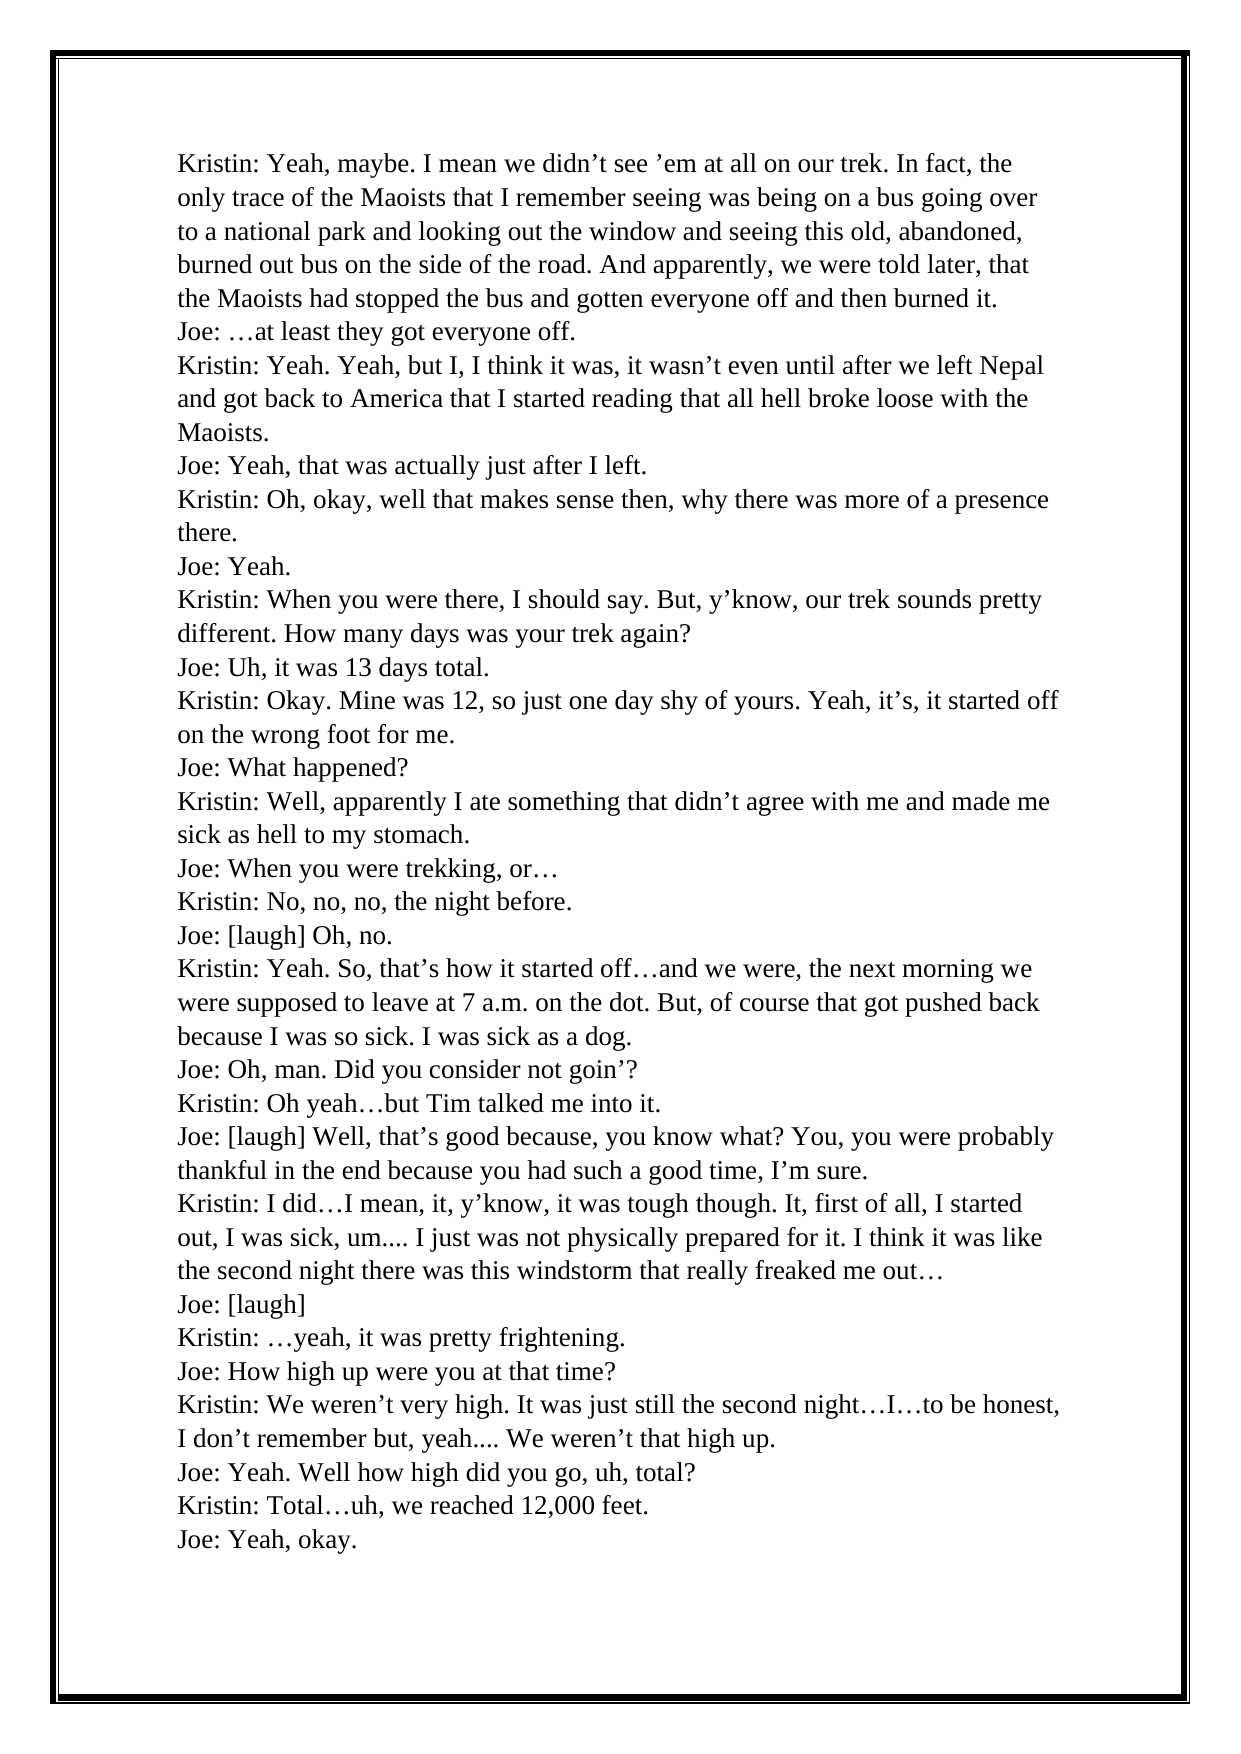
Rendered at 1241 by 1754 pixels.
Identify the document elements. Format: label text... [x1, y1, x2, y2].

text Joe: [laugh] [177, 1288, 1063, 1319]
text Joe: [laugh] Oh, no. [177, 919, 1063, 950]
text Kristin: Yeah, maybe. I mean we didn’t see ’em at all on our trek. In fact, the only trace of the Maoists that I remember seeing was being on a bus going over to a national park and looking out the window and seeing this old, abandoned, burned out bus on the side of the road. And apparently, we were told later, that the Maoists had stopped the bus and gotten everyone off and then burned it. [177, 147, 1063, 313]
text Kristin: Well, apparently I ate something that didn’t agree with me and made me sick as hell to my stomach. [177, 785, 1063, 849]
text Kristin: Total…uh, we reached 12,000 feet. [177, 1489, 1063, 1520]
text Joe: Yeah. Well how high did you go, uh, total? [177, 1456, 1063, 1487]
text Joe: How high up were you at that time? [177, 1355, 1063, 1386]
text Kristin: Yeah. Yeah, but I, I think it was, it wasn’t even until after we left Nepal and got back to America that I started reading that all hell broke loose with the Maoists. [177, 349, 1063, 447]
text Joe: What happened? [177, 751, 1063, 782]
text Kristin: Yeah. So, that’s how it started off…and we were, the next morning we were supposed to leave at 7 a.m. on the dot. But, of course that got pushed back because I was so sick. I was sick as a dog. [177, 952, 1063, 1051]
text Joe: …at least they got everyone off. [177, 315, 1063, 346]
text Joe: Yeah, okay. [177, 1523, 1063, 1554]
text Kristin: Okay. Mine was 12, so just one day shy of yours. Yeah, it’s, it started off on the wrong foot for me. [177, 684, 1063, 749]
text Kristin: …yeah, it was pretty frightening. [177, 1321, 1063, 1353]
text Kristin: When you were there, I should say. But, y’know, our trek sounds pretty different. How many days was your trek again? [177, 583, 1063, 648]
text Joe: [laugh] Well, that’s good because, you know what? You, you were probably thankful in the end because you had such a good time, I’m sure. [177, 1120, 1063, 1185]
text Kristin: Oh yeah…but Tim talked me into it. [177, 1087, 1063, 1118]
text Joe: Oh, man. Did you consider not goin’? [177, 1053, 1063, 1084]
text Joe: Yeah. [177, 550, 1063, 581]
text Joe: Uh, it was 13 days total. [177, 651, 1063, 682]
text Kristin: We weren’t very high. It was just still the second night…I…to be honest, I don’t remember but, yeah.... We weren’t that high up. [177, 1388, 1063, 1453]
text Kristin: I did…I mean, it, y’know, it was tough though. It, first of all, I started out, I was sick, um.... I just was not physically prepared for it. I think it was like the second night there was this windstorm that really freaked me out… [177, 1187, 1063, 1286]
text Kristin: No, no, no, the night before. [177, 885, 1063, 917]
text Joe: When you were trekking, or… [177, 852, 1063, 883]
text Kristin: Oh, okay, well that makes sense then, why there was more of a presence there. [177, 483, 1063, 548]
text Joe: Yeah, that was actually just after I left. [177, 449, 1063, 481]
